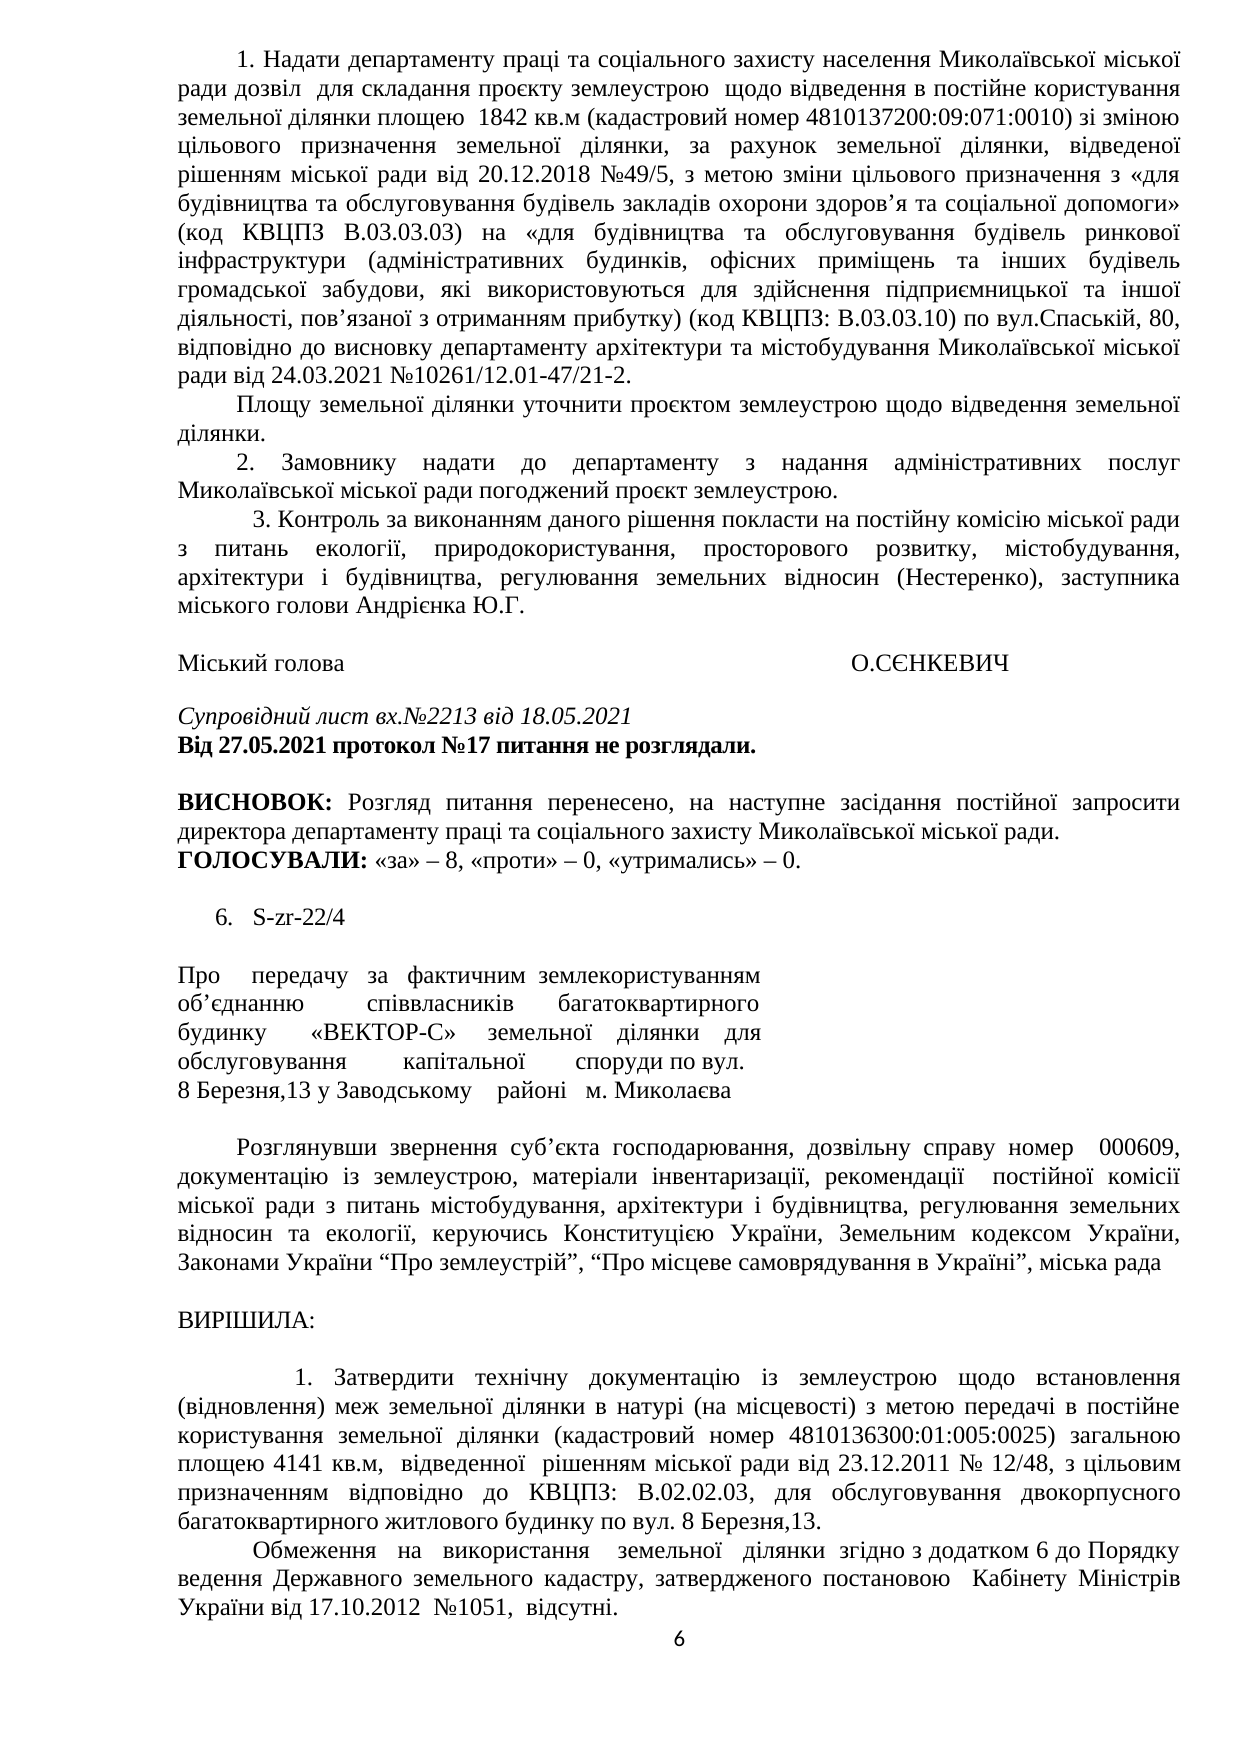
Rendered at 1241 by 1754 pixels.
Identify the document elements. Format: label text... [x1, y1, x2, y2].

text ГОЛОСУВАЛИ: «за» – 8, «проти» – 0, «утримались» – 0. [177, 845, 1181, 873]
text ВИРІШИЛА: [177, 1305, 1181, 1333]
text Про передачу за фактичним землекористуванням [177, 960, 1013, 988]
text 2. Замовнику надати до департаменту з надання адміністративних послуг Миколаївської міської ради погоджений проєкт землеустрою. [177, 447, 1181, 504]
text 8 Березня,13 у Заводському районі м. Миколаєва [177, 1075, 1013, 1103]
text Міський голова О.СЄНКЕВИЧ [177, 648, 1181, 677]
text 3. Контроль за виконанням даного рішення покласти на постійну комісію міської ради з питань екології, природокористування, просторового розвитку, містобудування, архітектури і будівництва, регулювання земельних відносин (Нестеренко), заступника міського голови Андрієнка Ю.Г. [177, 504, 1181, 619]
text об’єднанню співвласників багатоквартирного [177, 988, 1013, 1017]
text ВИСНОВОК: Розгляд питання перенесено, на наступне засідання постійної запросити директора департаменту праці та соціального захисту Миколаївської міської ради. [177, 787, 1181, 845]
text Супровідний лист вх.№2213 від 18.05.2021 [177, 701, 1181, 730]
text обслуговування капітальної споруди по вул. [177, 1046, 1013, 1075]
text Обмеження на використання земельної ділянки згідно з додатком 6 до Порядку ведення Державного земельного кадастру, затвердженого постановою Кабінету Міністрів України від 17.10.2012 №1051, відсутні. [177, 1535, 1181, 1621]
text Від 27.05.2021 протокол №17 питання не розглядали. [177, 730, 1181, 758]
text будинку «ВЕКТОР-С» земельної ділянки для [177, 1017, 1013, 1046]
text Площу земельної ділянки уточнити проєктом землеустрою щодо відведення земельної ділянки. [177, 389, 1181, 447]
text 1. Надати департаменту праці та соціального захисту населення Миколаївської міської ради дозвіл для складання проєкту землеустрою щодо відведення в постійне користування земельної ділянки площею 1842 кв.м (кадастровий номер 4810137200:09:071:0010) зі зміною цільового призначення земельної ділянки, за рахунок земельної ділянки, відведеної рішенням міської ради від 20.12.2018 №49/5, з метою зміни цільового призначення з «для будівництва та обслуговування будівель закладів охорони здоров’я та соціальної допомоги» (код КВЦПЗ В.03.03.03) на «для будівництва та обслуговування будівель ринкової інфраструктури (адміністративних будинків, офісних приміщень та інших будівель громадської забудови, які використовуються для здійснення підприємницької та іншої діяльності, пов’язаної з отриманням прибутку) (код КВЦПЗ: В.03.03.10) по вул.Спаській, 80, відповідно до висновку департаменту архітектури та містобудування Миколаївської міської ради від 24.03.2021 №10261/12.01-47/21-2. [177, 44, 1181, 389]
list S-zr-22/4 [215, 902, 1181, 931]
text Розглянувши звернення суб’єкта господарювання, дозвільну справу номер 000609, документацію із землеустрою, матеріали інвентаризації, рекомендації постійної комісії міської ради з питань містобудування, архітектури і будівництва, регулювання земельних відносин та екології, керуючись Конституцією України, Земельним кодексом України, Законами України “Про землеустрій”, “Про місцеве самоврядування в Україні”, міська рада [177, 1132, 1181, 1276]
text 1. Затвердити технічну документацію із землеустрою щодо встановлення (відновлення) меж земельної ділянки в натурі (на місцевості) з метою передачі в постійне користування земельної ділянки (кадастровий номер 4810136300:01:005:0025) загальною площею 4141 кв.м, відведенної рішенням міської ради від 23.12.2011 № 12/48, з цільовим призначенням відповідно до КВЦПЗ: В.02.02.03, для обслуговування двокорпусного багатоквартирного житлового будинку по вул. 8 Березня,13. [177, 1362, 1181, 1535]
